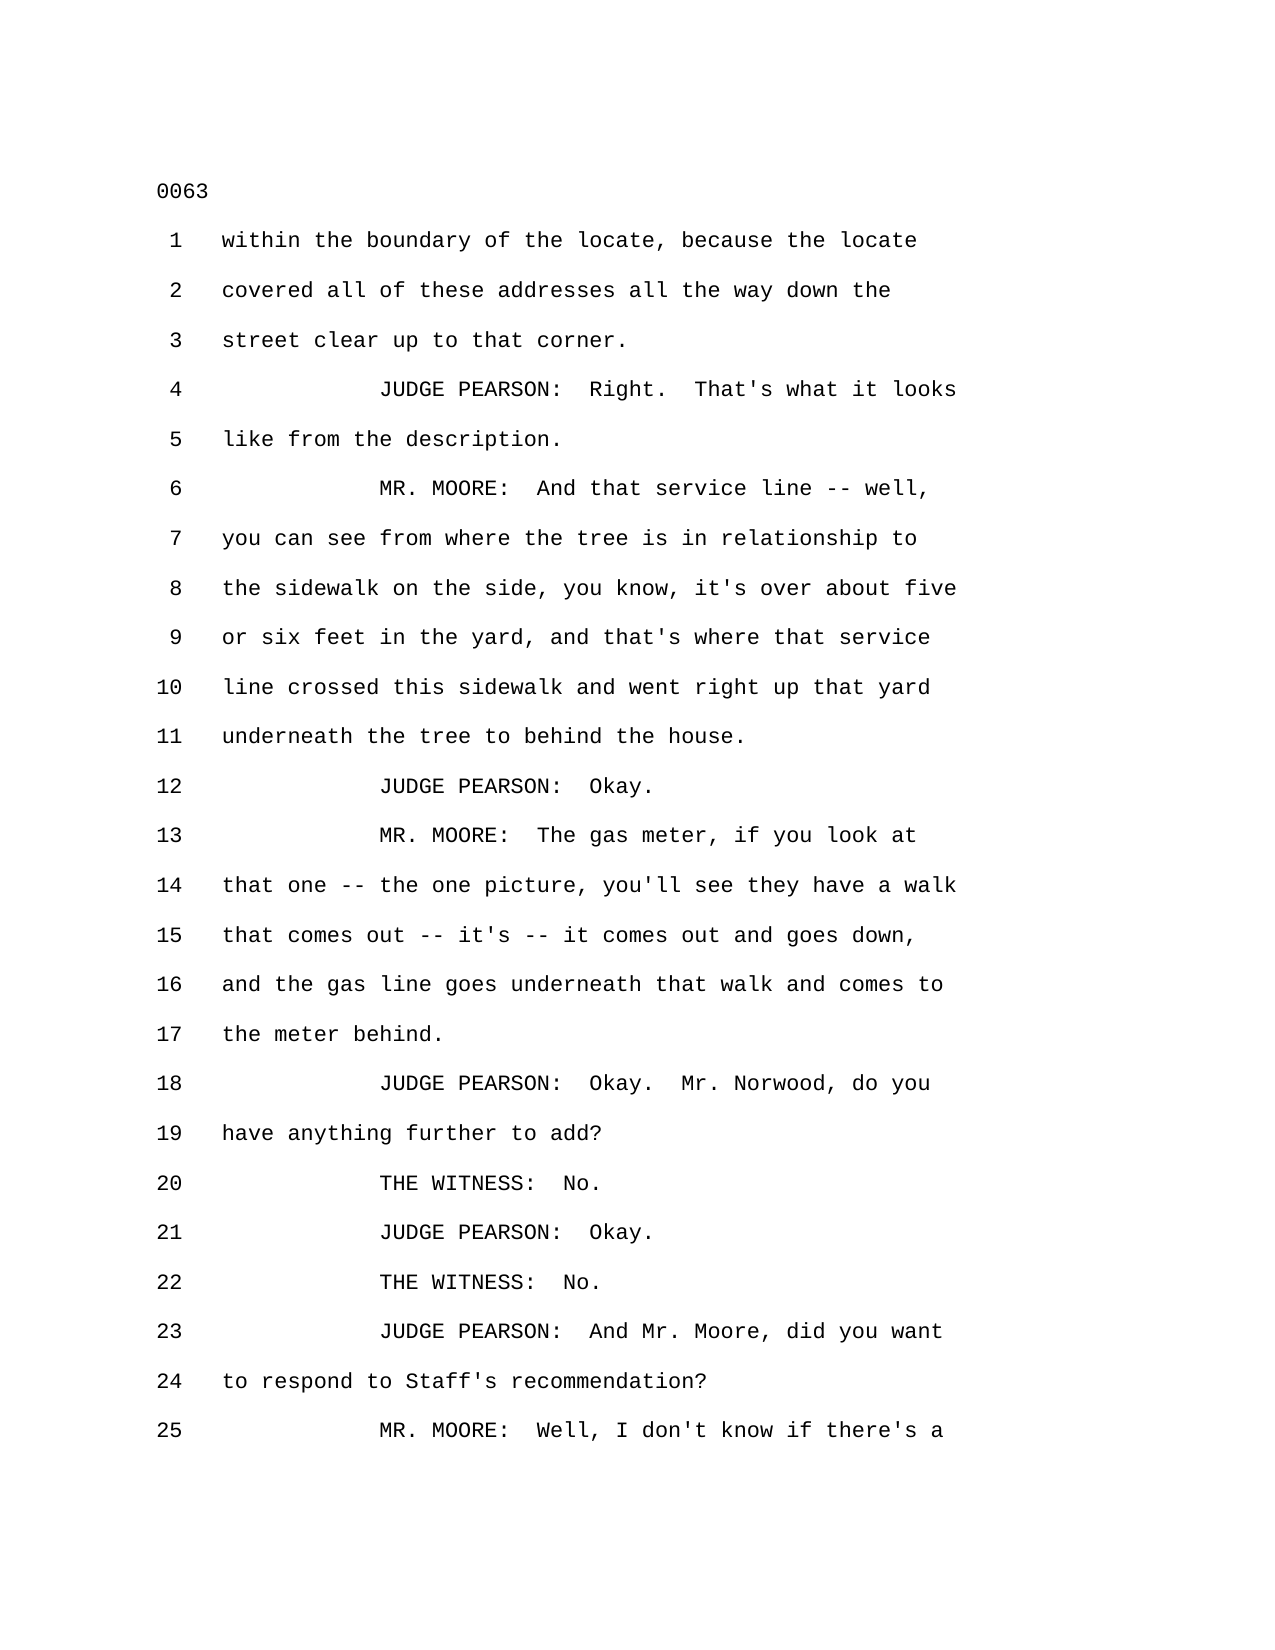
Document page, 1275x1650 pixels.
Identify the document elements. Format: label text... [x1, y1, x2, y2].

text 2 covered all of these addresses all the way down the [156, 279, 1119, 304]
text 22 THE WITNESS: No. [156, 1271, 1119, 1296]
text 24 to respond to Staff's recommendation? [156, 1370, 1119, 1395]
text 10 line crossed this sidewalk and went right up that yard [156, 676, 1119, 701]
text 8 the sidewalk on the side, you know, it's over about five [156, 577, 1119, 601]
text 21 JUDGE PEARSON: Okay. [156, 1221, 1119, 1246]
text 3 street clear up to that corner. [156, 329, 1119, 353]
text 14 that one -- the one picture, you'll see they have a walk [156, 874, 1119, 899]
text 7 you can see from where the tree is in relationship to [156, 527, 1119, 552]
text 23 JUDGE PEARSON: And Mr. Moore, did you want [156, 1320, 1119, 1345]
text 16 and the gas line goes underneath that walk and comes to [156, 973, 1119, 998]
text 6 MR. MOORE: And that service line -- well, [156, 477, 1119, 502]
text 18 JUDGE PEARSON: Okay. Mr. Norwood, do you [156, 1072, 1119, 1097]
text 1 within the boundary of the locate, because the locate [156, 229, 1119, 254]
text 25 MR. MOORE: Well, I don't know if there's a [156, 1419, 1119, 1444]
text 9 or six feet in the yard, and that's where that service [156, 626, 1119, 651]
text 0063 [156, 180, 1119, 205]
text 15 that comes out -- it's -- it comes out and goes down, [156, 924, 1119, 948]
text 13 MR. MOORE: The gas meter, if you look at [156, 824, 1119, 849]
text 4 JUDGE PEARSON: Right. That's what it looks [156, 378, 1119, 403]
text 20 THE WITNESS: No. [156, 1172, 1119, 1196]
text 19 have anything further to add? [156, 1122, 1119, 1147]
text 11 underneath the tree to behind the house. [156, 725, 1119, 750]
text 5 like from the description. [156, 428, 1119, 453]
text 17 the meter behind. [156, 1023, 1119, 1048]
text 12 JUDGE PEARSON: Okay. [156, 775, 1119, 800]
